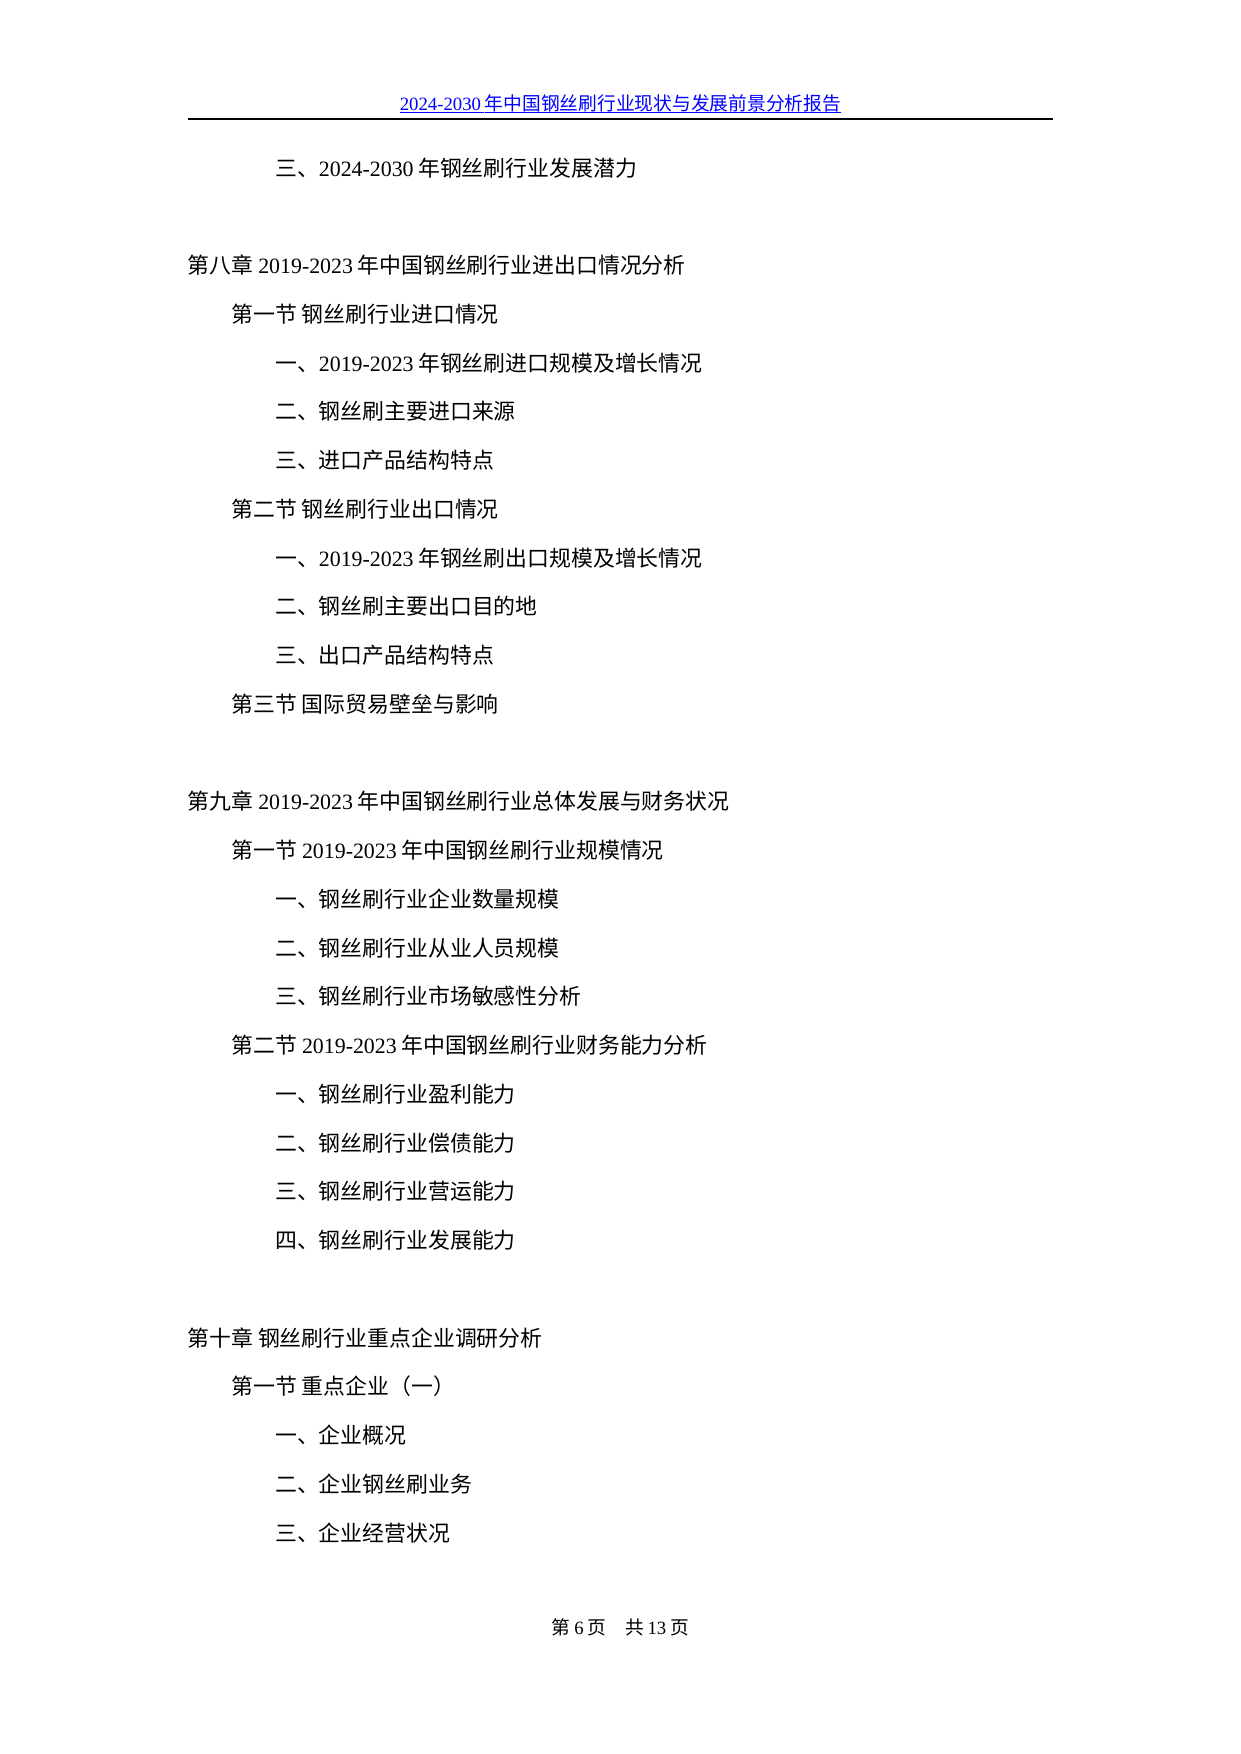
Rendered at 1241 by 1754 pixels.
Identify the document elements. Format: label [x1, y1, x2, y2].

text [187, 150, 1053, 1548]
